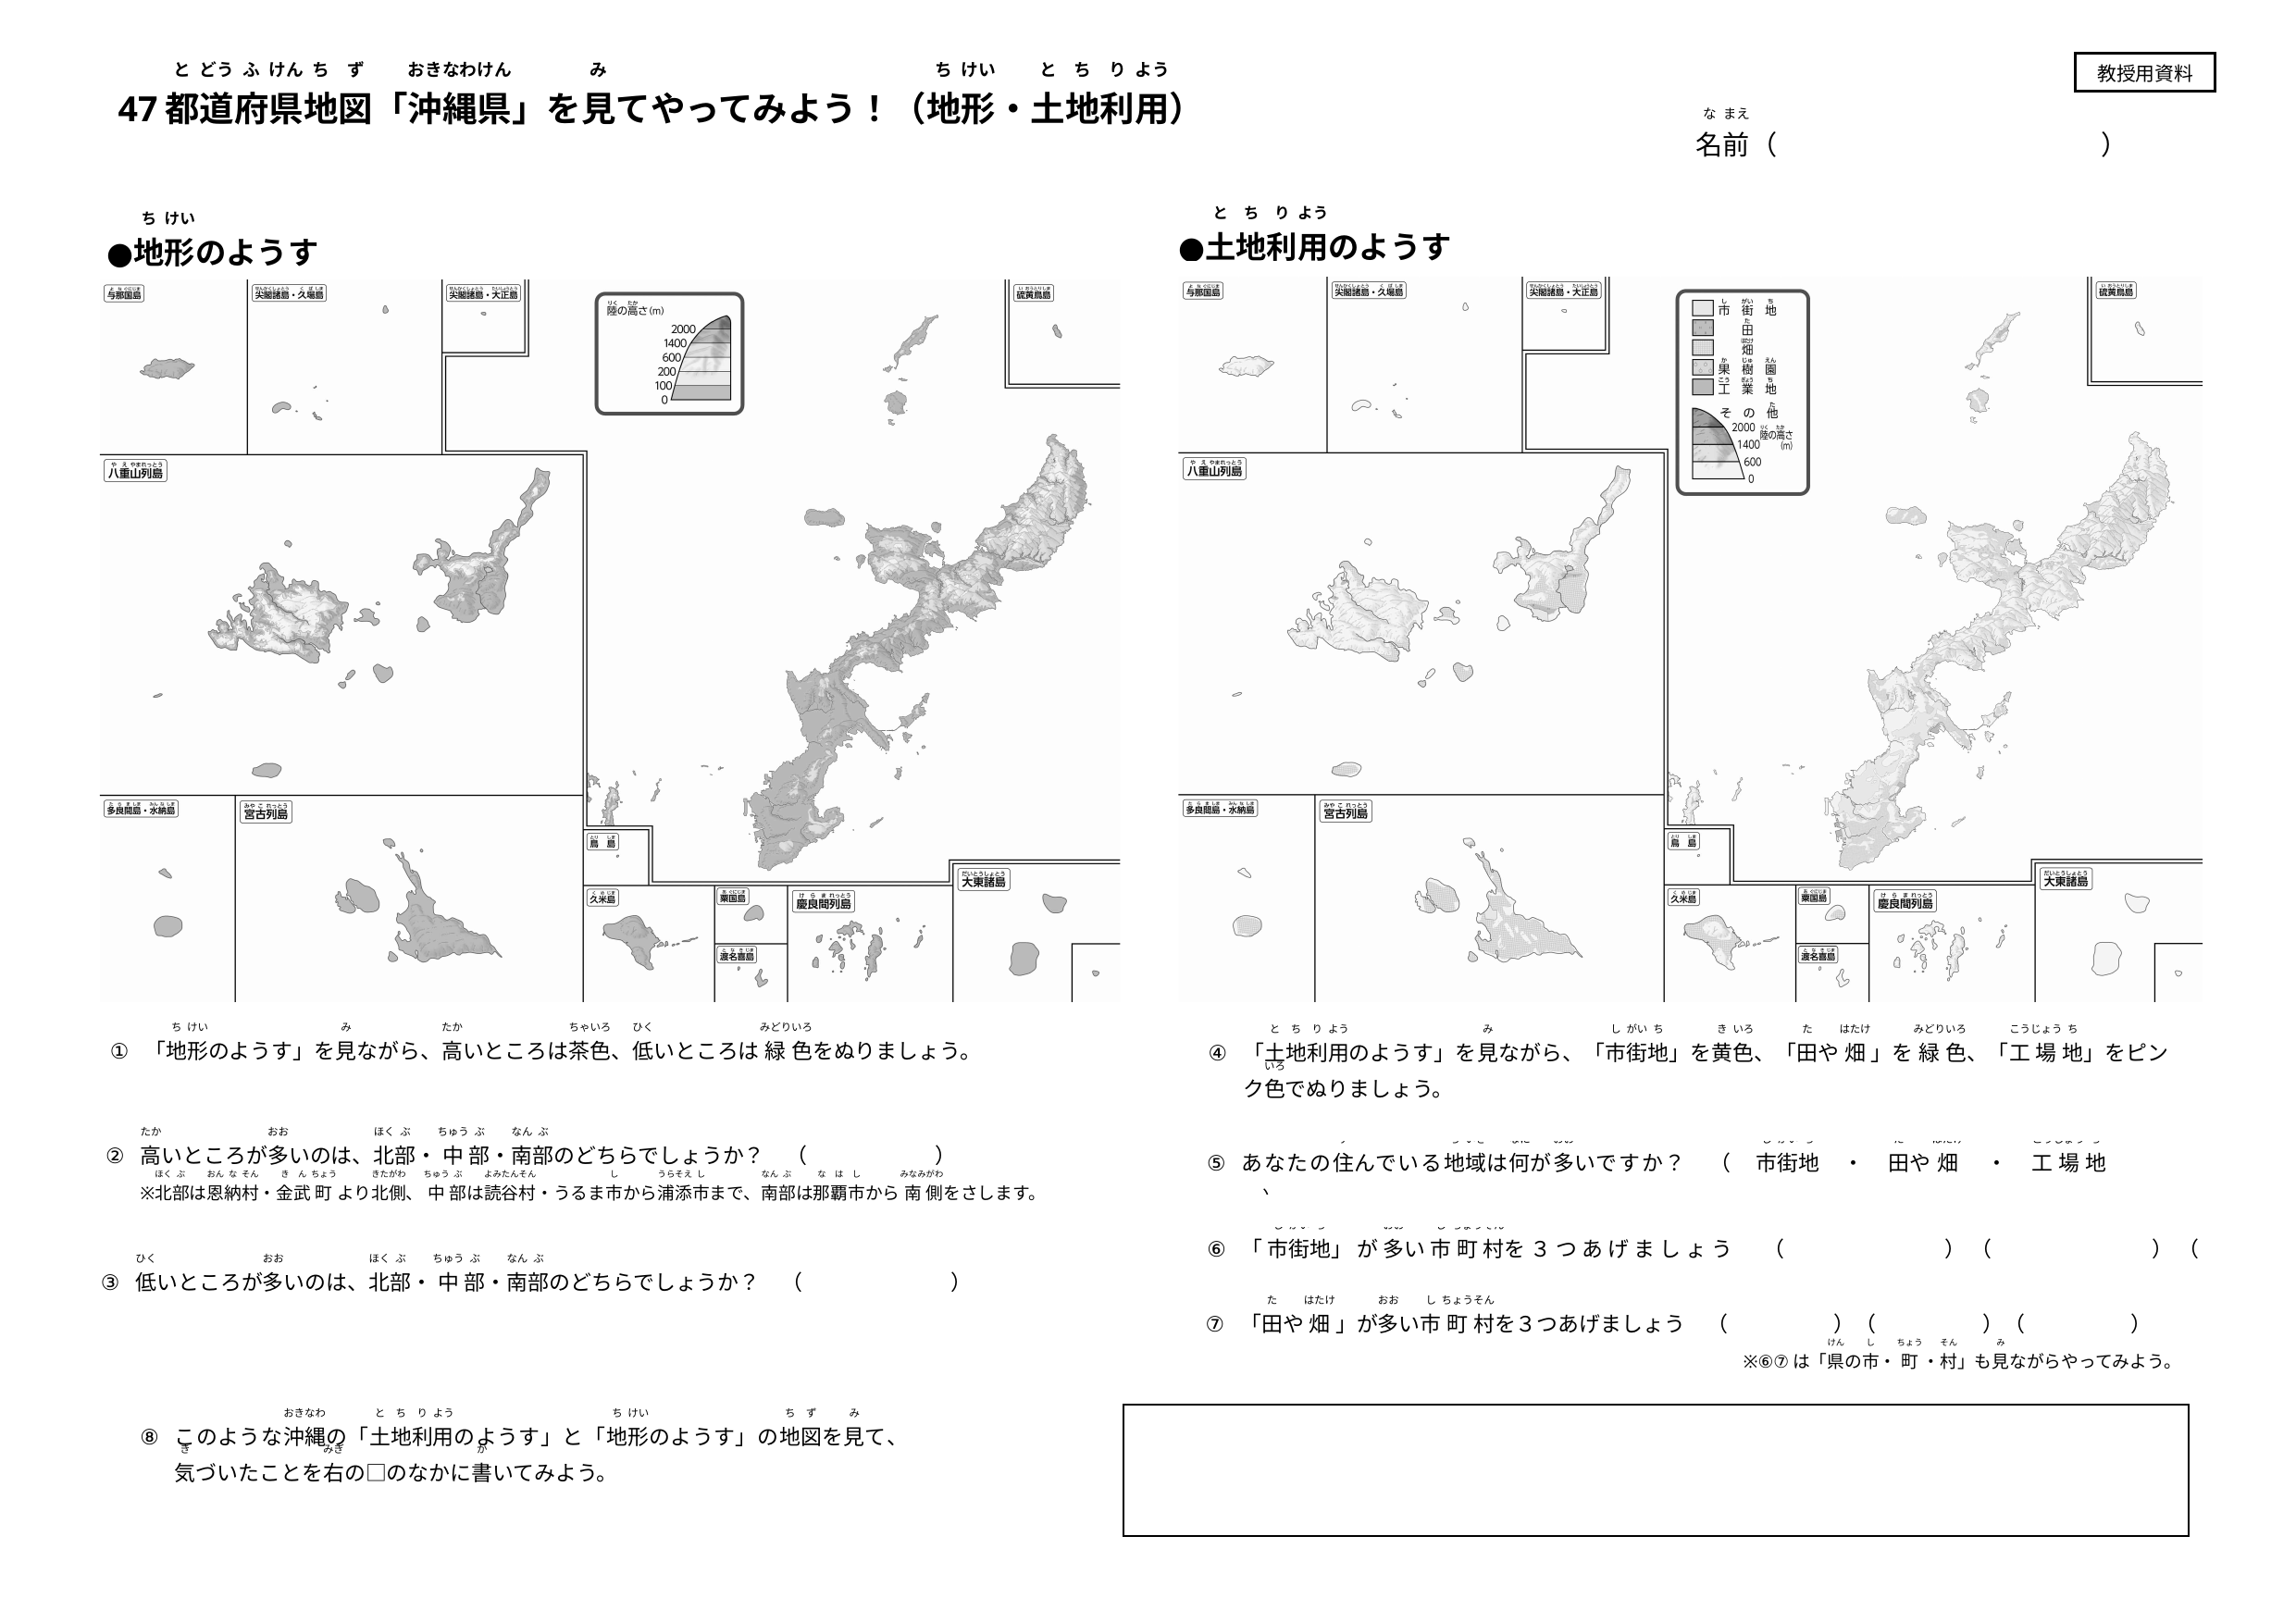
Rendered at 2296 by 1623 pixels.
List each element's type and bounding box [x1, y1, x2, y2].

picture [99, 279, 1121, 1002]
picture [1178, 277, 2203, 1002]
